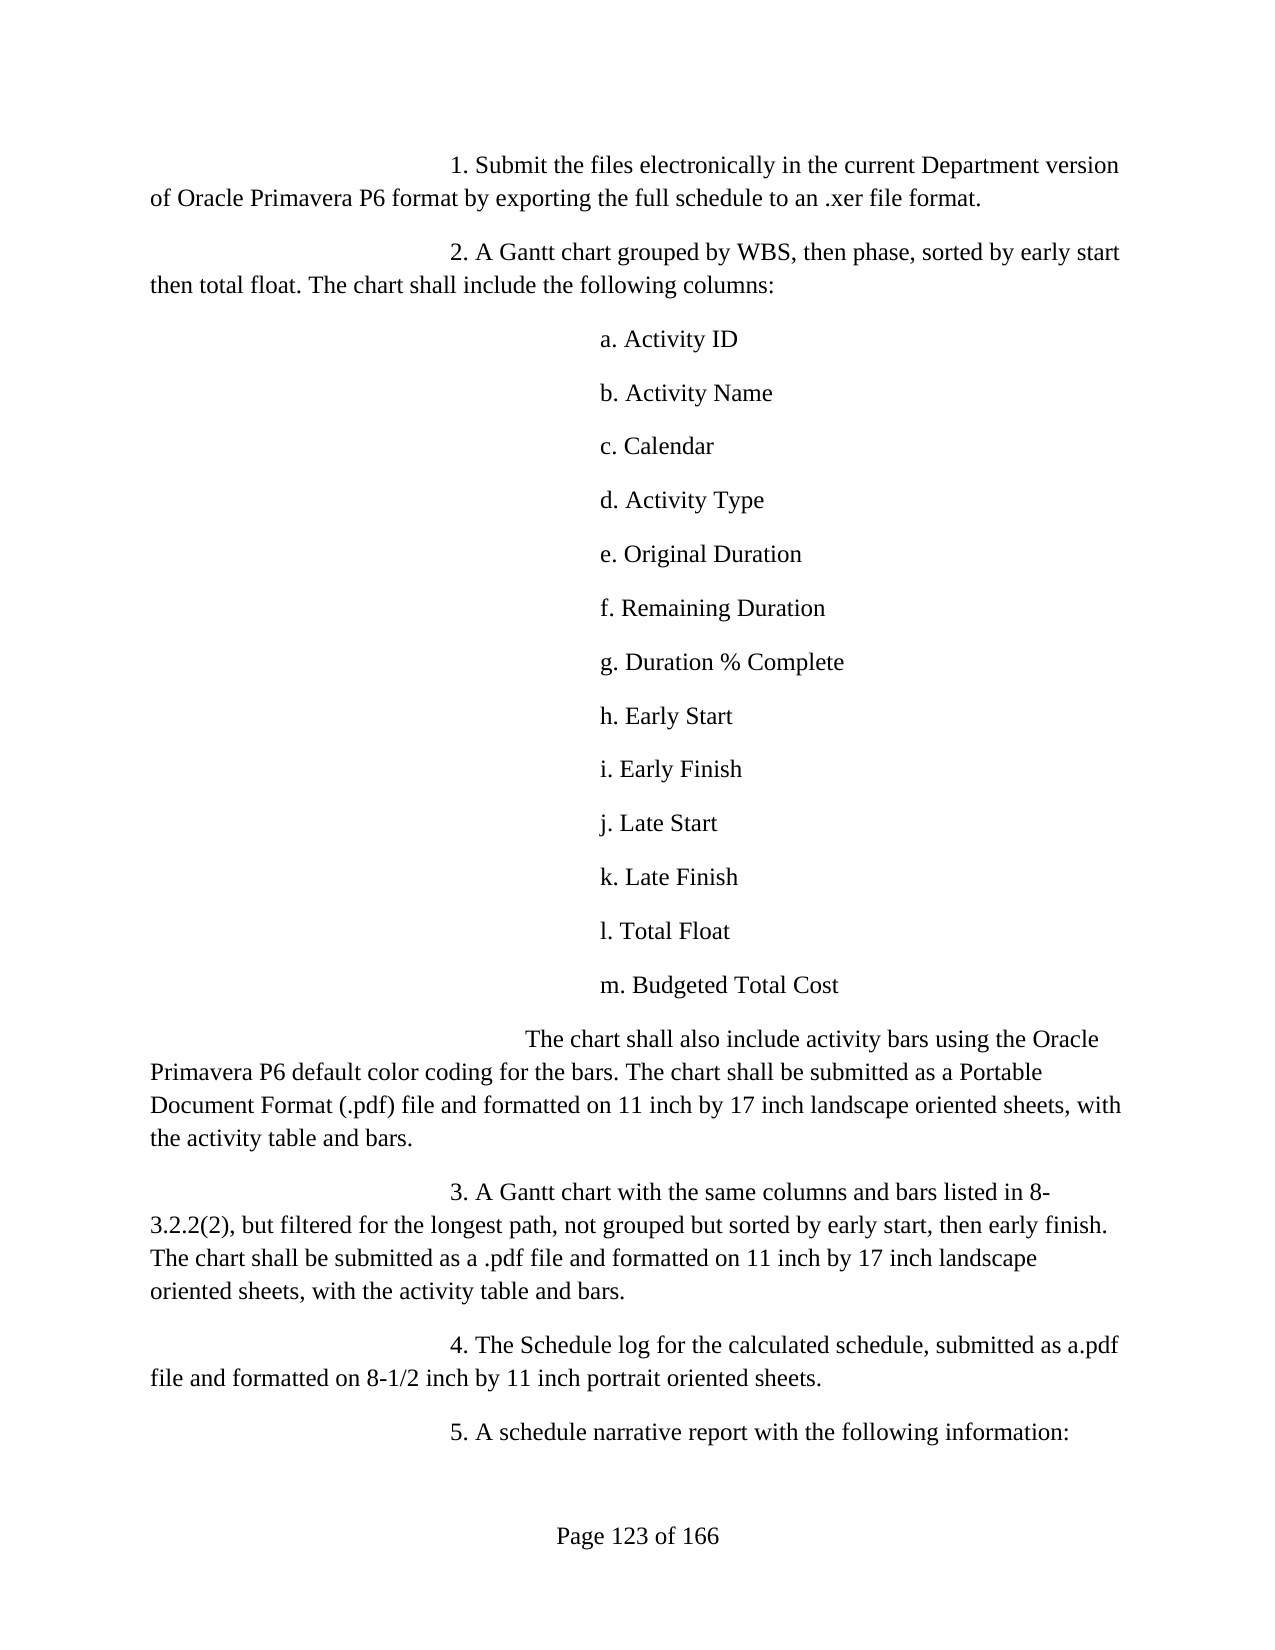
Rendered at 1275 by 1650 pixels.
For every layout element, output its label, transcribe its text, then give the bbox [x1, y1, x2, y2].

text m. Budgeted Total Cost [150, 970, 1125, 999]
text e. Original Duration [150, 539, 1125, 568]
text b. Activity Name [150, 378, 1125, 406]
text a. Activity ID [150, 324, 1125, 352]
text i. Early Finish [150, 754, 1125, 783]
text c. Calendar [150, 431, 1125, 460]
text The chart shall also include activity bars using the Oracle Primavera P6 default color coding for the bars. The chart shall be submitted as a Portable Document Format (.pdf) file and formatted on 11 inch by 17 inch landscape oriented sheets, with the activity table and bars. [150, 1024, 1125, 1152]
text k. Late Finish [150, 862, 1125, 891]
text 4. The Schedule log for the calculated schedule, submitted as a.pdf file and formatted on 8-1/2 inch by 11 inch portrait oriented sheets. [150, 1330, 1125, 1391]
text f. Remaining Duration [150, 593, 1125, 622]
text 1. Submit the files electronically in the current Department version of Oracle Primavera P6 format by exporting the full schedule to an .xer file format. [150, 150, 1125, 212]
text l. Total Float [150, 916, 1125, 945]
text 5. A schedule narrative report with the following information: [150, 1417, 1125, 1445]
text g. Duration % Complete [150, 647, 1125, 676]
text j. Late Start [150, 808, 1125, 837]
text d. Activity Type [150, 485, 1125, 514]
text 3. A Gantt chart with the same columns and bars listed in 8-3.2.2(2), but filtered for the longest path, not grouped but sorted by early start, then early finish. The chart shall be submitted as a .pdf file and formatted on 11 inch by 17 inch landscape oriented sheets, with the activity table and bars. [150, 1177, 1125, 1304]
text 2. A Gantt chart grouped by WBS, then phase, sorted by early start then total float. The chart shall include the following columns: [150, 237, 1125, 299]
text h. Early Start [150, 701, 1125, 729]
